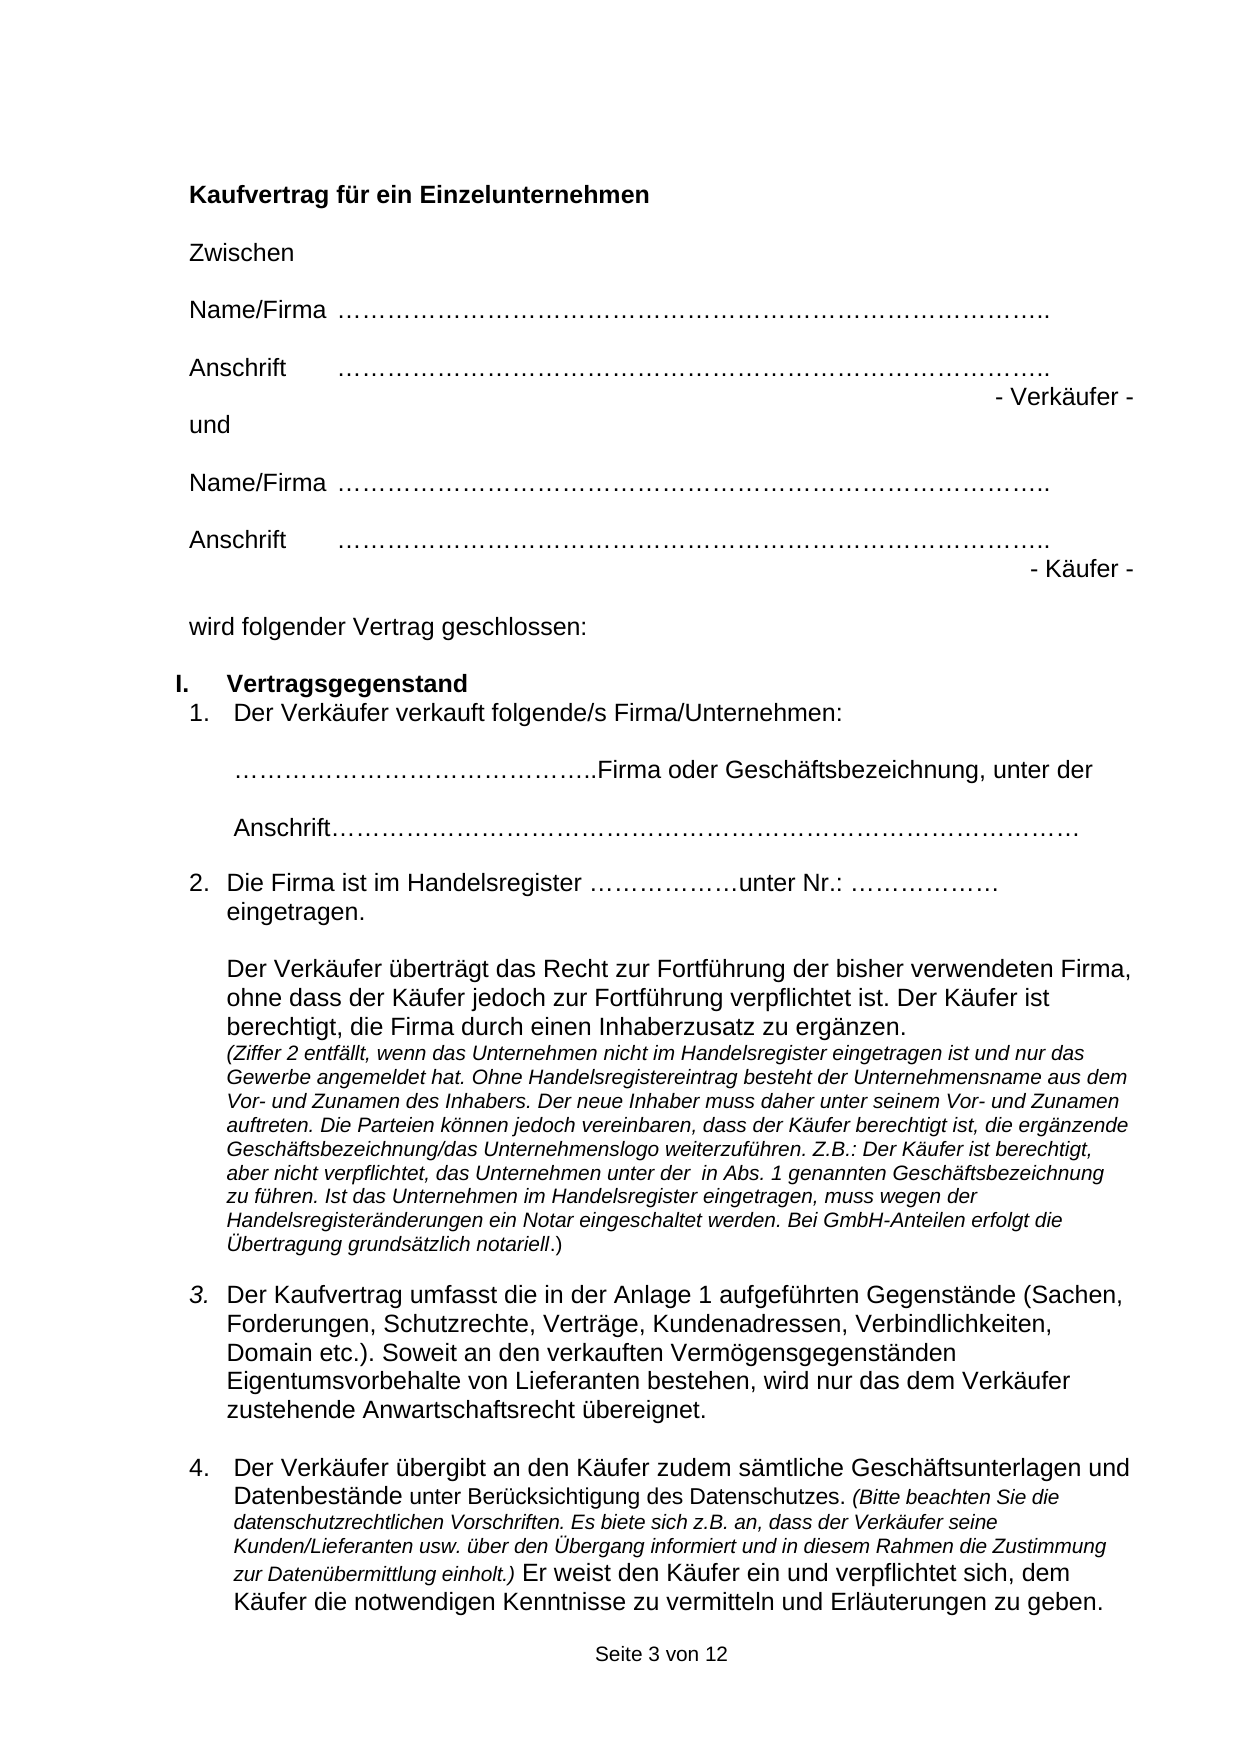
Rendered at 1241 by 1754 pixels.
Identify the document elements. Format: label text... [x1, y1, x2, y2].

text Zwischen [189, 238, 1134, 267]
text Kaufvertrag für ein Einzelunternehmen [189, 180, 1134, 209]
text Name/Firma ………………………………………………………………………….. [189, 468, 1134, 497]
list Der Kaufvertrag umfasst die in der Anlage 1 aufgeführten Gegenstände (Sachen, Forderungen, Schutzrechte, Verträge, Kundenadressen, Verbindlichkeiten, Domain etc.). Soweit an den verkauften Vermögensgegenständen Eigentumsvorbehalte von Lieferanten bestehen, wird nur das dem Verkäufer zustehende Anwartschaftsrecht übereignet. [189, 1280, 1134, 1424]
list Der Verkäufer verkauft folgende/s Firma/Unternehmen: ……………………………………..Firma oder Geschäftsbezeichnung, unter der Anschrift……………………………………………………………………………… [189, 698, 1134, 868]
list Vertragsgegenstand [189, 669, 1134, 698]
text Anschrift ………………………………………………………………………….. [189, 353, 1134, 382]
text - Verkäufer - [189, 382, 1134, 410]
text und [189, 410, 1134, 439]
text wird folgender Vertrag geschlossen: [189, 612, 1134, 640]
text Name/Firma ………………………………………………………………………….. [189, 295, 1134, 324]
text - Käufer - [189, 554, 1134, 583]
list Die Firma ist im Handelsregister ………………unter Nr.: ……………… eingetragen. Der Verkäufer überträgt das Recht zur Fortführung der bisher verwendeten Firma, ohne dass der Käufer jedoch zur Fortführung verpflichtet ist. Der Käufer ist berechtigt, die Firma durch einen Inhaberzusatz zu ergänzen. (Ziffer 2 entfällt, wenn das Unternehmen nicht im Handelsregister eingetragen ist und nur das Gewerbe angemeldet hat. Ohne Handelsregistereintrag besteht der Unternehmensname aus dem Vor- und Zunamen des Inhabers. Der neue Inhaber muss daher unter seinem Vor- und Zunamen auftreten. Die Parteien können jedoch vereinbaren, dass der Käufer berechtigt ist, die ergänzende Geschäftsbezeichnung/das Unternehmenslogo weiterzuführen. Z.B.: Der Käufer ist berechtigt, aber nicht verpflichtet, das Unternehmen unter der in Abs. 1 genannten Geschäftsbezeichnung zu führen. Ist das Unternehmen im Handelsregister eingetragen, muss wegen der Handelsregisteränderungen ein Notar eingeschaltet werden. Bei GmbH-Anteilen erfolgt die Übertragung grundsätzlich notariell.) [189, 868, 1134, 1280]
text Anschrift ………………………………………………………………………….. [189, 525, 1134, 554]
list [189, 1453, 1134, 1616]
